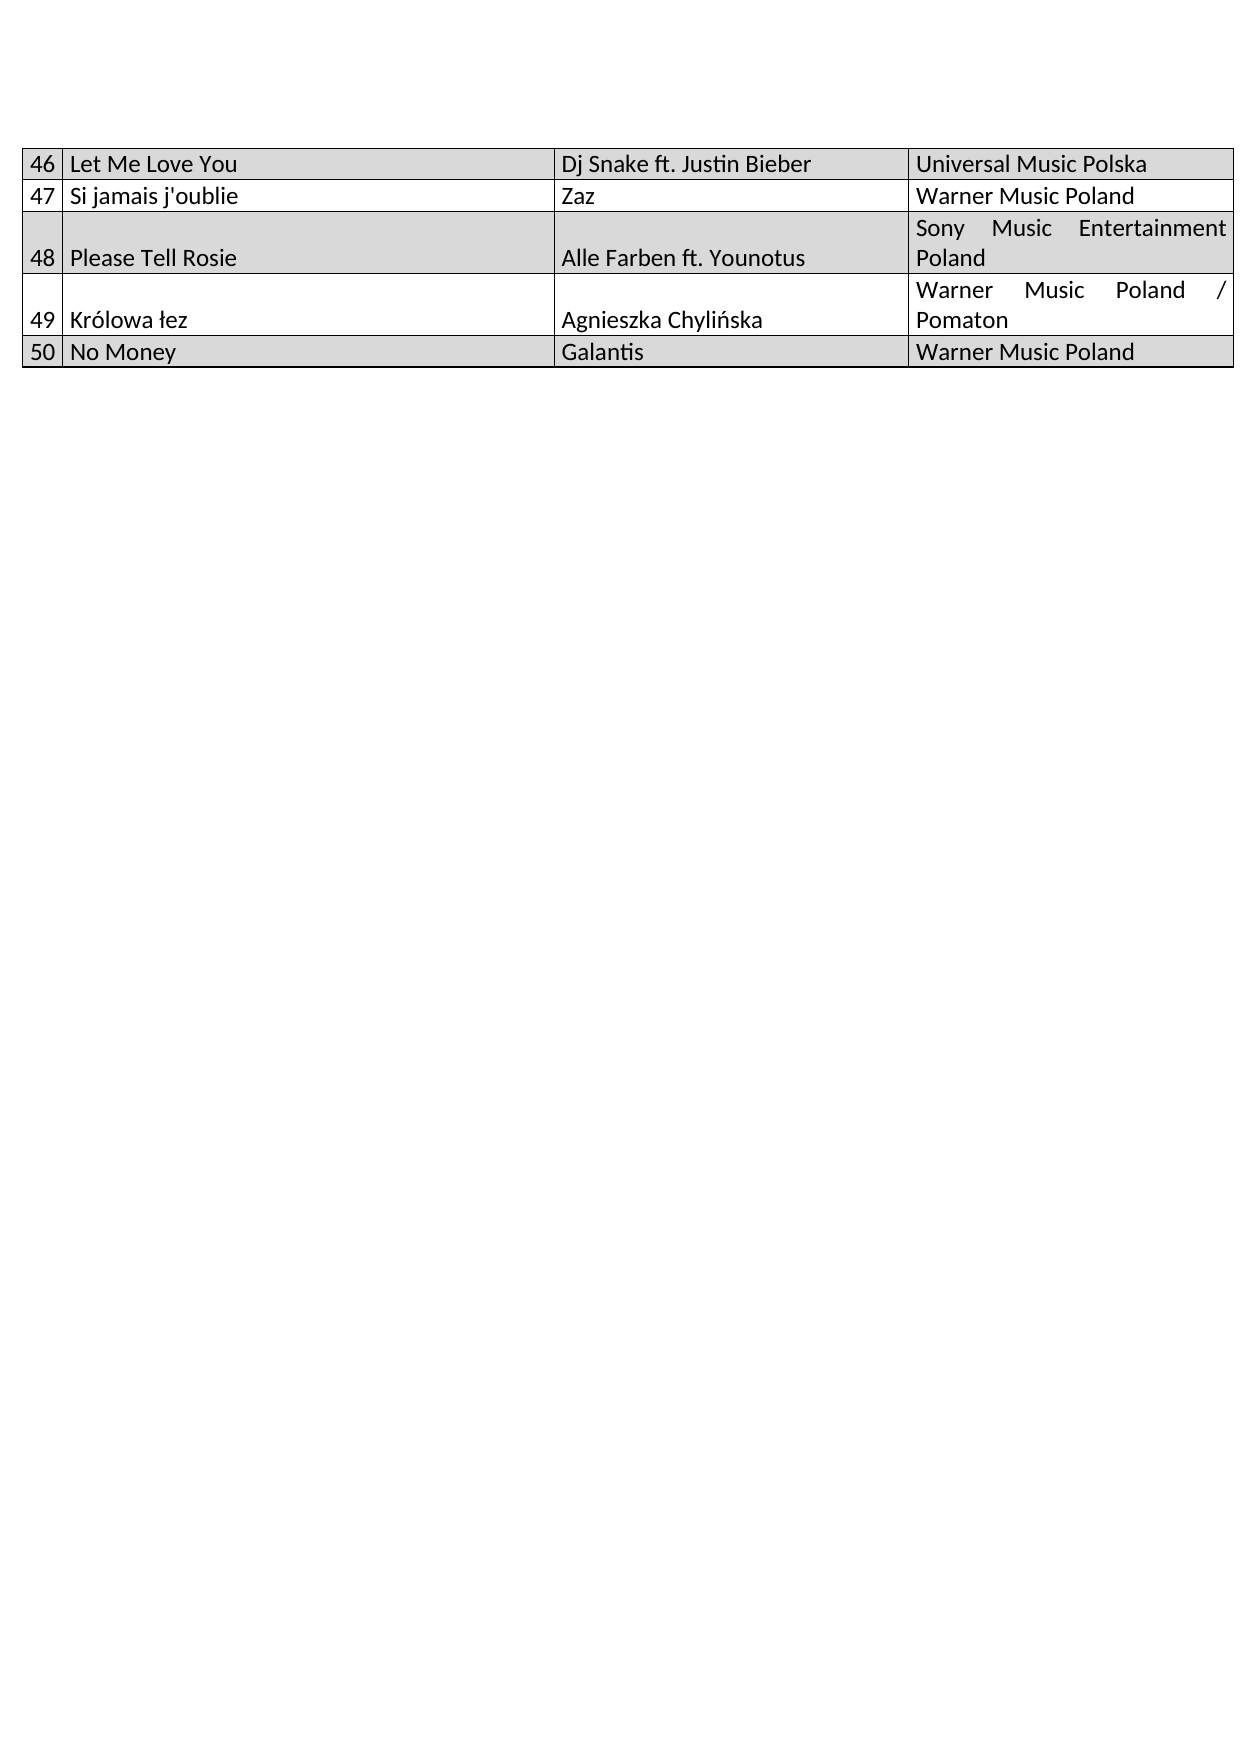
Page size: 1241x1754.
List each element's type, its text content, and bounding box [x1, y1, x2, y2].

table_cell 50 [23, 336, 62, 366]
table_cell Agnieszka Chylińska [555, 274, 908, 335]
table_cell 49 [23, 274, 62, 335]
table_cell Dj Snake ft. Justin Bieber [555, 149, 908, 179]
table_cell Galantis [555, 336, 908, 366]
table_cell Let Me Love You [63, 149, 554, 179]
table_cell Zaz [555, 180, 908, 211]
table_cell Please Tell Rosie [63, 212, 554, 273]
table_cell Alle Farben ft. Younotus [555, 212, 908, 273]
table_cell Sony Music Entertainment Poland [909, 212, 1233, 273]
table_cell Warner Music Poland / Pomaton [909, 274, 1233, 335]
table_cell Warner Music Poland [909, 336, 1233, 366]
table_cell 48 [23, 212, 62, 273]
table_cell No Money [63, 336, 554, 366]
table_cell 46 [23, 149, 62, 179]
table_cell Universal Music Polska [909, 149, 1233, 179]
table_cell Si jamais j'oublie [63, 180, 554, 211]
table_cell Królowa łez [63, 274, 554, 335]
table_cell 47 [23, 180, 62, 211]
table_cell Warner Music Poland [909, 180, 1233, 211]
